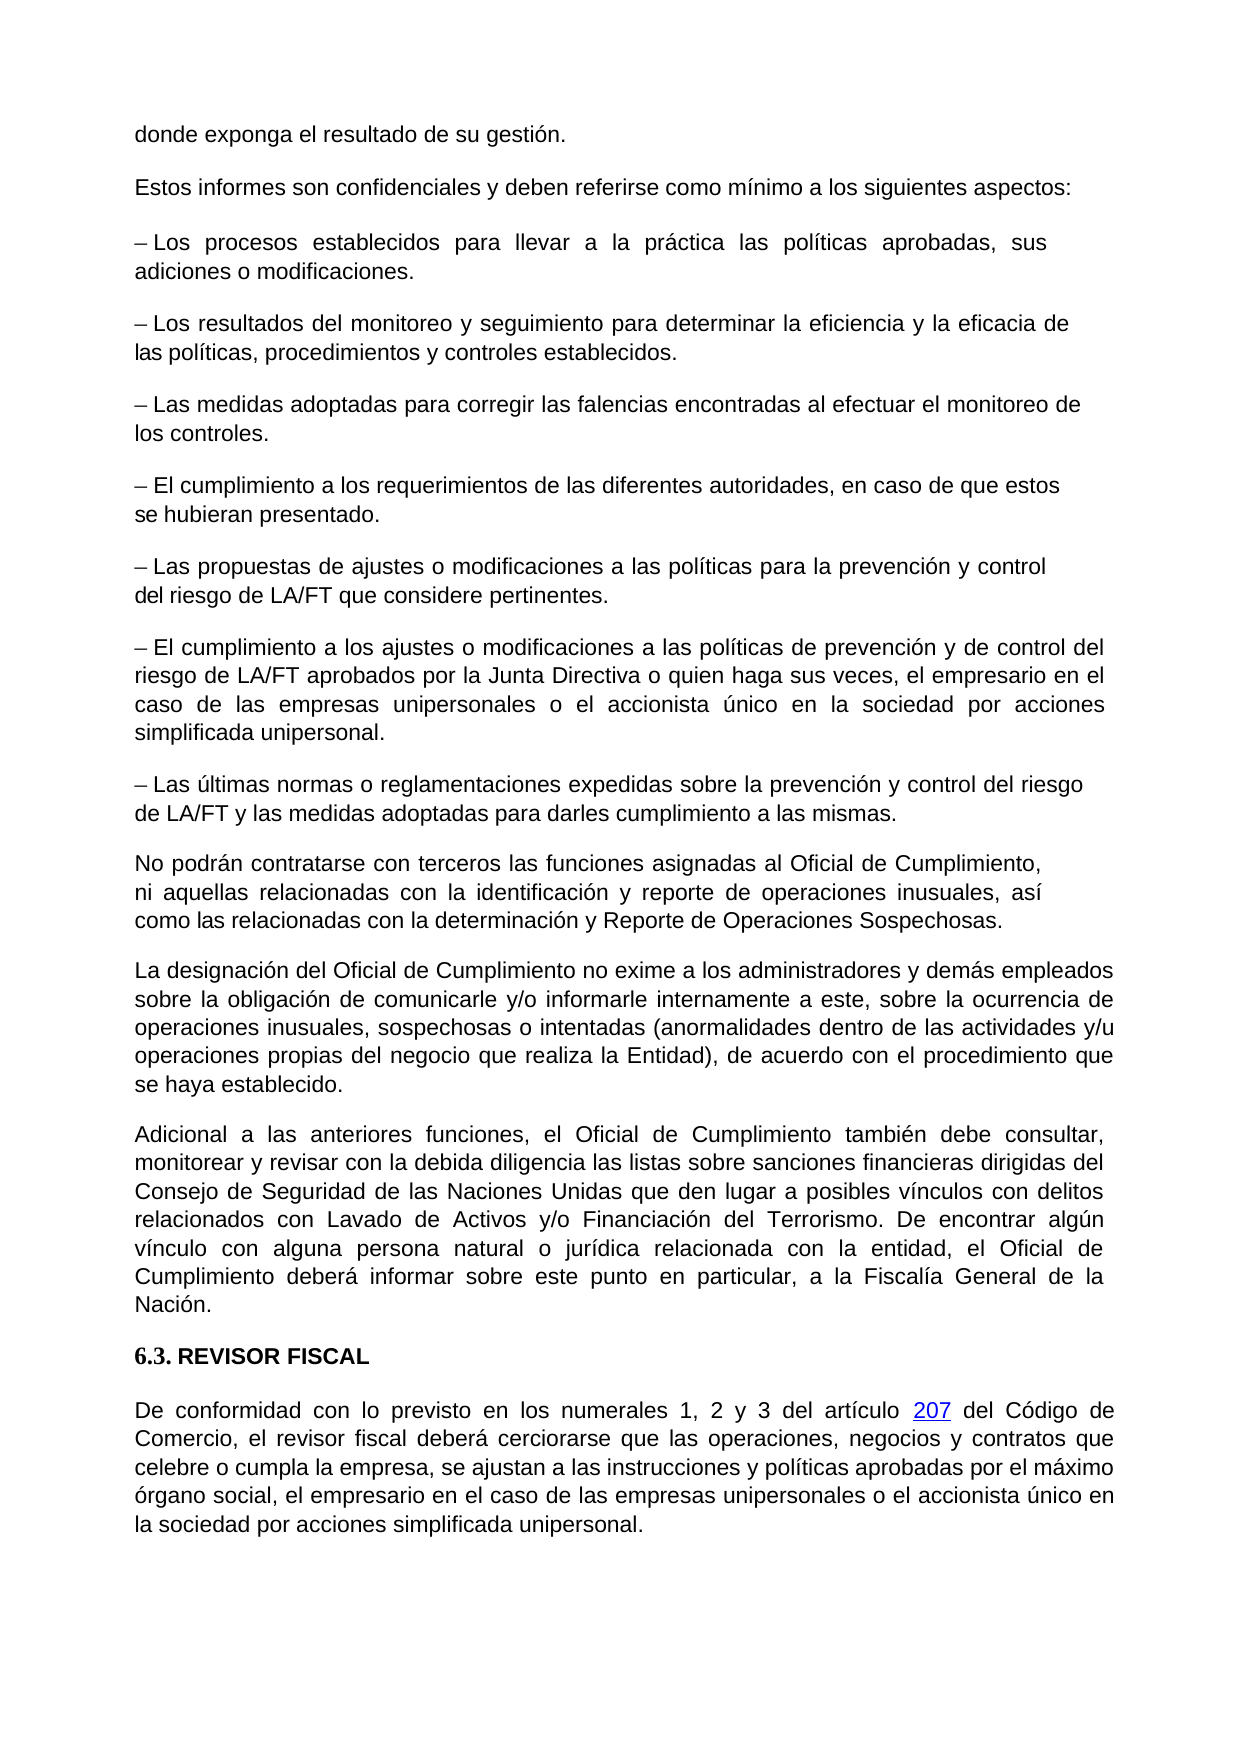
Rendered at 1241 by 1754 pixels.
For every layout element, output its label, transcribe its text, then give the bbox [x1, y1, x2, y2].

text No podrán contratarse con terceros las funciones asignadas al Oficial de Cumplimiento, ni aquellas relacionadas con la identificación y reporte de operaciones inusuales, así como las relacionadas con la determinación y Reporte de Operaciones Sospechosas. [134, 850, 1042, 933]
text Estos informes son confidenciales y deben referirse como mínimo a los siguientes aspectos: [134, 174, 1121, 200]
list Los procesos establecidos para llevar a la práctica las políticas aprobadas, sus adiciones o modificaciones. [134, 227, 1048, 284]
list REVISOR FISCAL [134, 1341, 1121, 1370]
list Las medidas adoptadas para corregir las falencias encontradas al efectuar el monitoreo de los controles. [134, 389, 1082, 446]
text Adicional a las anteriores funciones, el Oficial de Cumplimiento también debe consultar, monitorear y revisar con la debida diligencia las listas sobre sanciones financieras dirigidas del Consejo de Seguridad de las Naciones Unidas que den lugar a posibles vínculos con delitos relacionados con Lavado de Activos y/o Financiación del Terrorismo. De encontrar algún vínculo con alguna persona natural o jurídica relacionada con la entidad, el Oficial de Cumplimiento deberá informar sobre este punto en particular, a la Fiscalía General de la Nación. [134, 1121, 1105, 1318]
list Los resultados del monitoreo y seguimiento para determinar la eficiencia y la eficacia de las políticas, procedimientos y controles establecidos. [134, 308, 1071, 365]
list El cumplimiento a los ajustes o modificaciones a las políticas de prevención y de control del riesgo de LA/FT aprobados por la Junta Directiva o quien haga sus veces, el empresario en el caso de las empresas unipersonales o el accionista único en la sociedad por acciones simplificada unipersonal. [134, 632, 1106, 746]
text De conformidad con lo previsto en los numerales 1, 2 y 3 del artículo 207 del Código de Comercio, el revisor fiscal deberá cerciorarse que las operaciones, negocios y contratos que celebre o cumpla la empresa, se ajustan a las instrucciones y políticas aprobadas por el máximo órgano social, el empresario en el caso de las empresas unipersonales o el accionista único en la sociedad por acciones simplificada unipersonal. [134, 1397, 1115, 1537]
list El cumplimiento a los requerimientos de las diferentes autoridades, en caso de que estos se hubieran presentado. [134, 470, 1061, 527]
text donde exponga el resultado de su gestión. [134, 121, 1121, 147]
list Las propuestas de ajustes o modificaciones a las políticas para la prevención y control del riesgo de LA/FT que considere pertinentes. [134, 551, 1048, 608]
list Las últimas normas o reglamentaciones expedidas sobre la prevención y control del riesgo de LA/FT y las medidas adoptadas para darles cumplimiento a las mismas. [134, 769, 1084, 827]
text La designación del Oficial de Cumplimiento no exime a los administradores y demás empleados sobre la obligación de comunicarle y/o informarle internamente a este, sobre la ocurrencia de operaciones inusuales, sospechosas o intentadas (anormalidades dentro de las actividades y/u operaciones propias del negocio que realiza la Entidad), de acuerdo con el procedimiento que se haya establecido. [134, 957, 1115, 1097]
